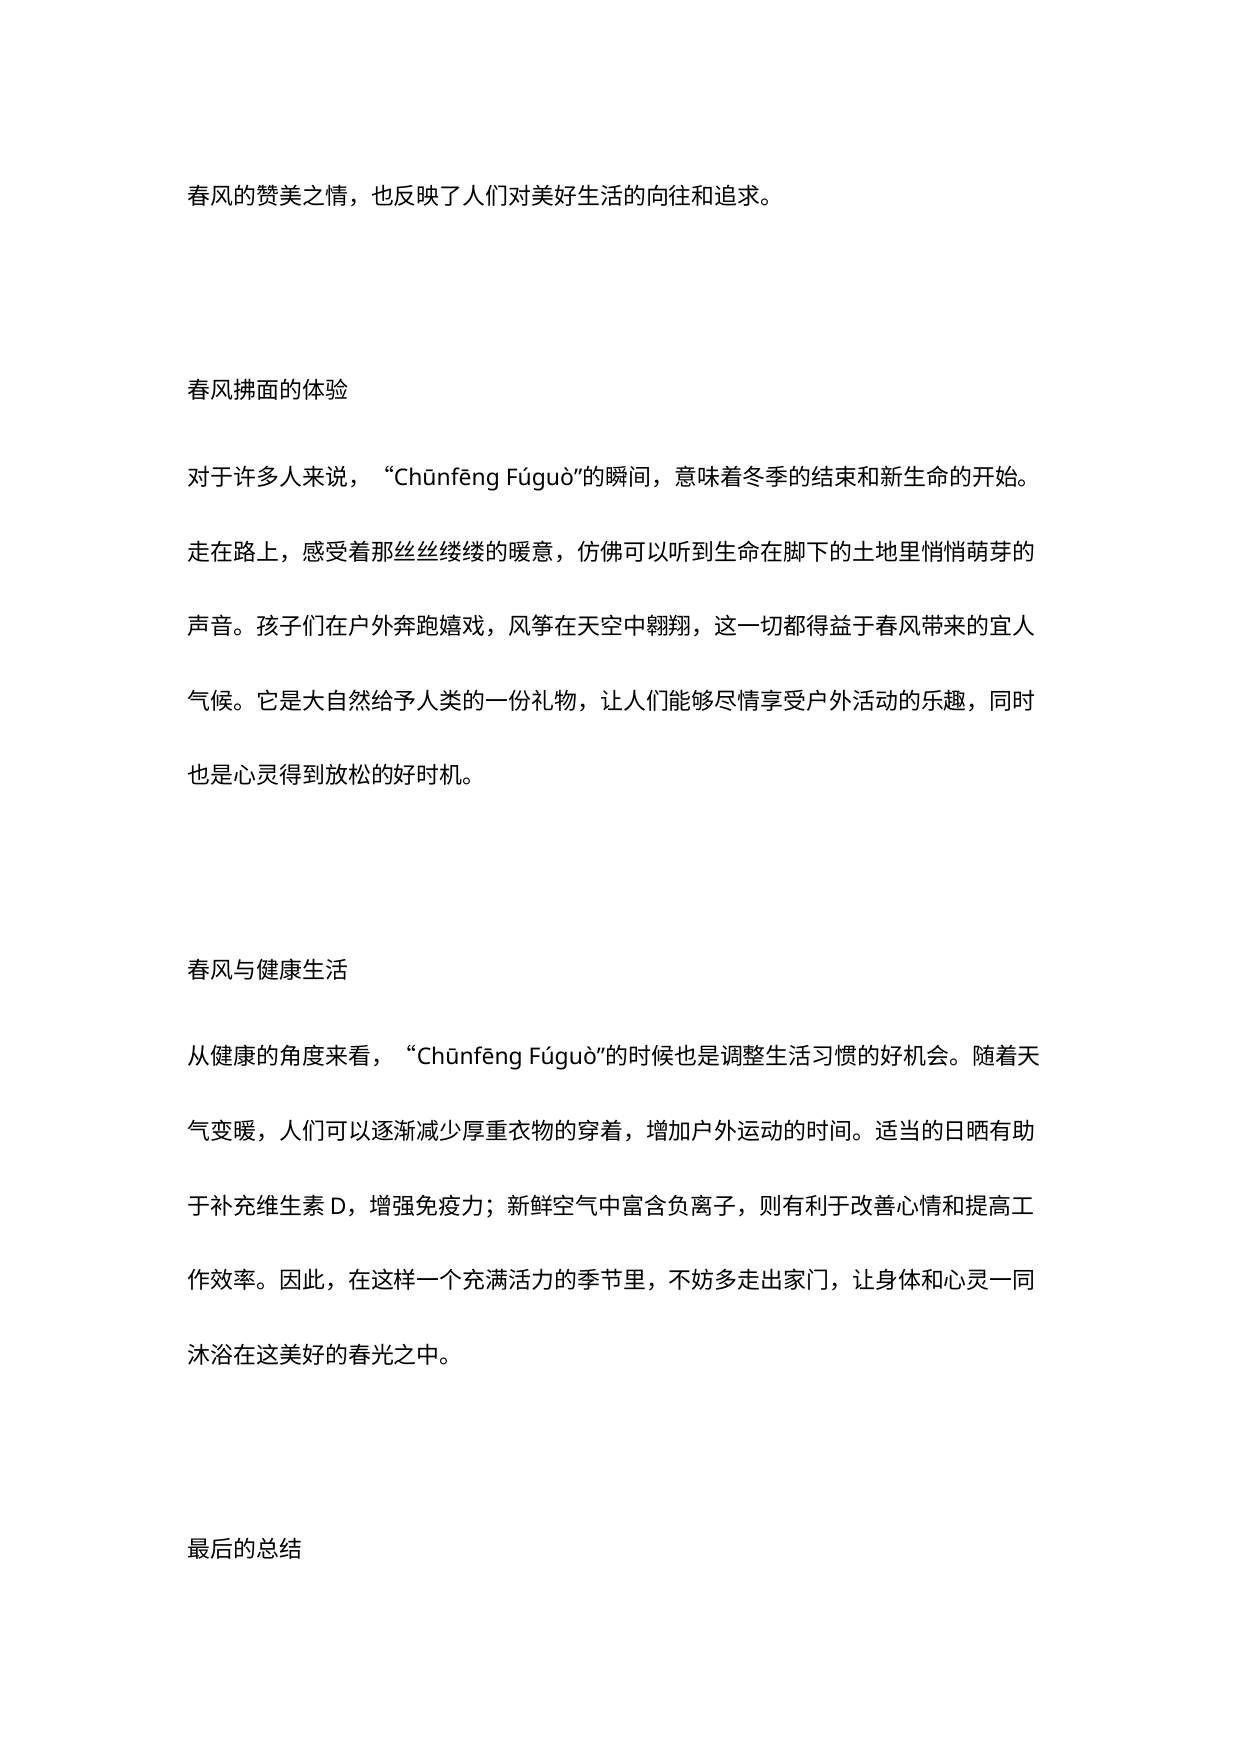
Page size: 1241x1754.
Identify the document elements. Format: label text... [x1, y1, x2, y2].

text 对于许多人来说，“Chūnfēng Fúguò”的瞬间，意味着冬季的结束和新生命的开始。走在路上，感受着那丝丝缕缕的暖意，仿佛可以听到生命在脚下的土地里悄悄萌芽的声音。孩子们在户外奔跑嬉戏，风筝在天空中翱翔，这一切都得益于春风带来的宜人气候。它是大自然给予人类的一份礼物，让人们能够尽情享受户外活动的乐趣，同时也是心灵得到放松的好时机。 [187, 443, 1053, 807]
text 春风与健康生活 [187, 936, 1053, 1001]
text 最后的总结 [187, 1515, 1053, 1580]
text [187, 162, 1053, 227]
text 春风拂面的体验 [187, 356, 1053, 421]
text 从健康的角度来看，“Chūnfēng Fúguò”的时候也是调整生活习惯的好机会。随着天气变暖，人们可以逐渐减少厚重衣物的穿着，增加户外运动的时间。适当的日晒有助于补充维生素D，增强免疫力；新鲜空气中富含负离子，则有利于改善心情和提高工作效率。因此，在这样一个充满活力的季节里，不妨多走出家门，让身体和心灵一同沐浴在这美好的春光之中。 [187, 1022, 1053, 1386]
